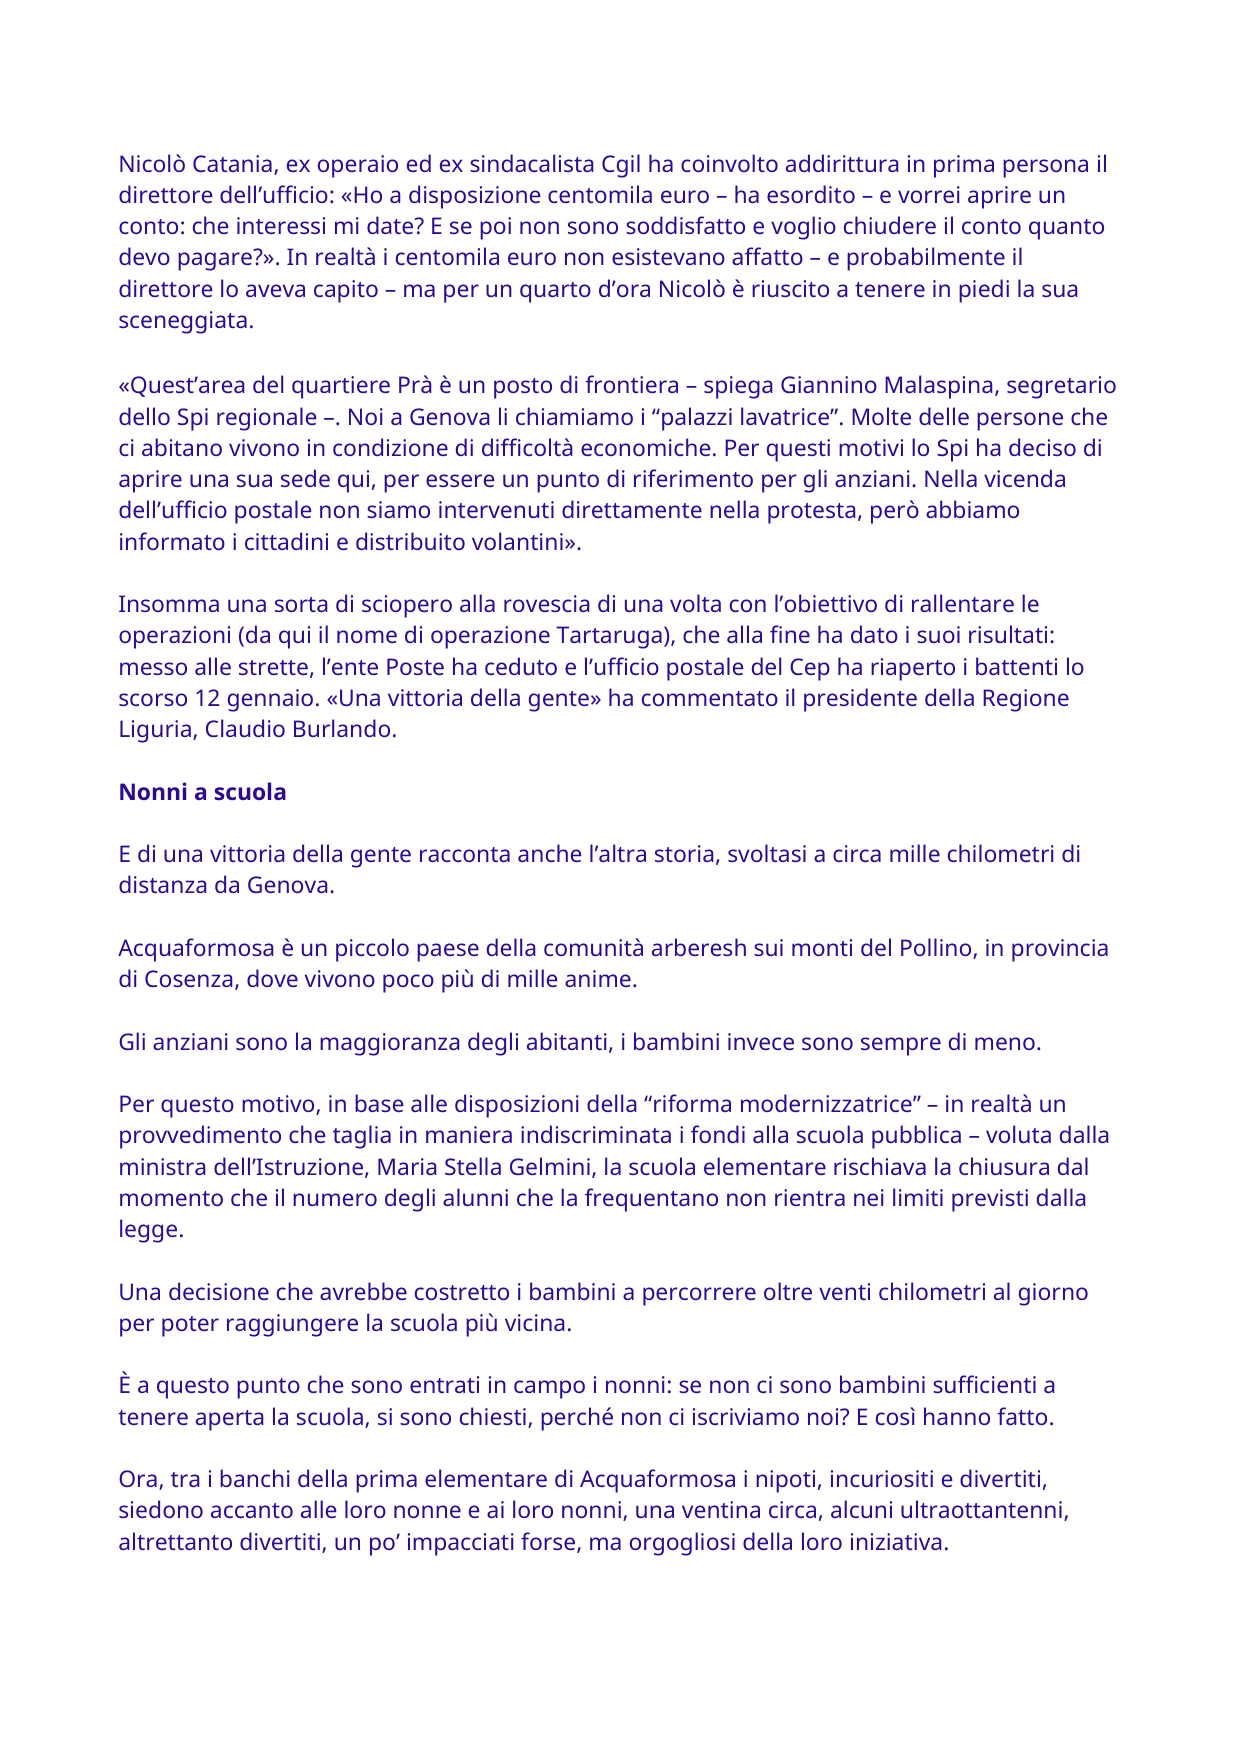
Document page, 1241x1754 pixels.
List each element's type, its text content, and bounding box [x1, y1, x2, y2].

text Acquaformosa è un piccolo paese della comunità arberesh sui monti del Pollino, in provincia di Cosenza, dove vivono poco più di mille anime. [118, 932, 1122, 994]
text Nonni a scuola [118, 775, 1122, 807]
text Insomma una sorta di sciopero alla rovescia di una volta con l’obiettivo di rallentare le operazioni (da qui il nome di operazione Tartaruga), che alla fine ha dato i suoi risultati: messo alle strette, l’ente Poste ha ceduto e l’ufficio postale del Cep ha riaperto i battenti lo scorso 12 gennaio. «Una vittoria della gente» ha commentato il presidente della Regione Liguria, Claudio Burlando. [118, 588, 1122, 744]
text E di una vittoria della gente racconta anche l’altra storia, svoltasi a circa mille chilometri di distanza da Genova. [118, 838, 1122, 900]
text «Quest’area del quartiere Prà è un posto di frontiera – spiega Giannino Malaspina, segretario dello Spi regionale –. Noi a Genova li chiamiamo i “palazzi lavatrice”. Molte delle persone che ci abitano vivono in condizione di difficoltà economiche. Per questi motivi lo Spi ha deciso di aprire una sua sede qui, per essere un punto di riferimento per gli anziani. Nella vicenda dell’ufficio postale non siamo intervenuti direttamente nella protesta, però abbiamo informato i cittadini e distribuito volantini». [118, 369, 1122, 557]
text È a questo punto che sono entrati in campo i nonni: se non ci sono bambini sufficienti a tenere aperta la scuola, si sono chiesti, perché non ci iscriviamo noi? E così hanno fatto. [118, 1369, 1122, 1432]
text Gli anziani sono la maggioranza degli abitanti, i bambini invece sono sempre di meno. [118, 1025, 1122, 1057]
text Per questo motivo, in base alle disposizioni della “riforma modernizzatrice” – in realtà un provvedimento che taglia in maniera indiscriminata i fondi alla scuola pubblica – voluta dalla ministra dell’Istruzione, Maria Stella Gelmini, la scuola elementare rischiava la chiusura dal momento che il numero degli alunni che la frequentano non rientra nei limiti previsti dalla legge. [118, 1088, 1122, 1244]
text Una decisione che avrebbe costretto i bambini a percorrere oltre venti chilometri al giorno per poter raggiungere la scuola più vicina. [118, 1275, 1122, 1338]
text Ora, tra i banchi della prima elementare di Acquaformosa i nipoti, incuriositi e divertiti, siedono accanto alle loro nonne e ai loro nonni, una ventina circa, alcuni ultraottantenni, altrettanto divertiti, un po’ impacciati forse, ma orgogliosi della loro iniziativa. [118, 1463, 1122, 1557]
text Nicolò Catania, ex operaio ed ex sindacalista Cgil ha coinvolto addirittura in prima persona il direttore dell’ufficio: «Ho a disposizione centomila euro – ha esordito – e vorrei aprire un conto: che interessi mi date? E se poi non sono soddisfatto e voglio chiudere il conto quanto devo pagare?». In realtà i centomila euro non esistevano affatto – e probabilmente il direttore lo aveva capito – ma per un quarto d’ora Nicolò è riuscito a tenere in piedi la sua sceneggiata. [118, 148, 1122, 335]
